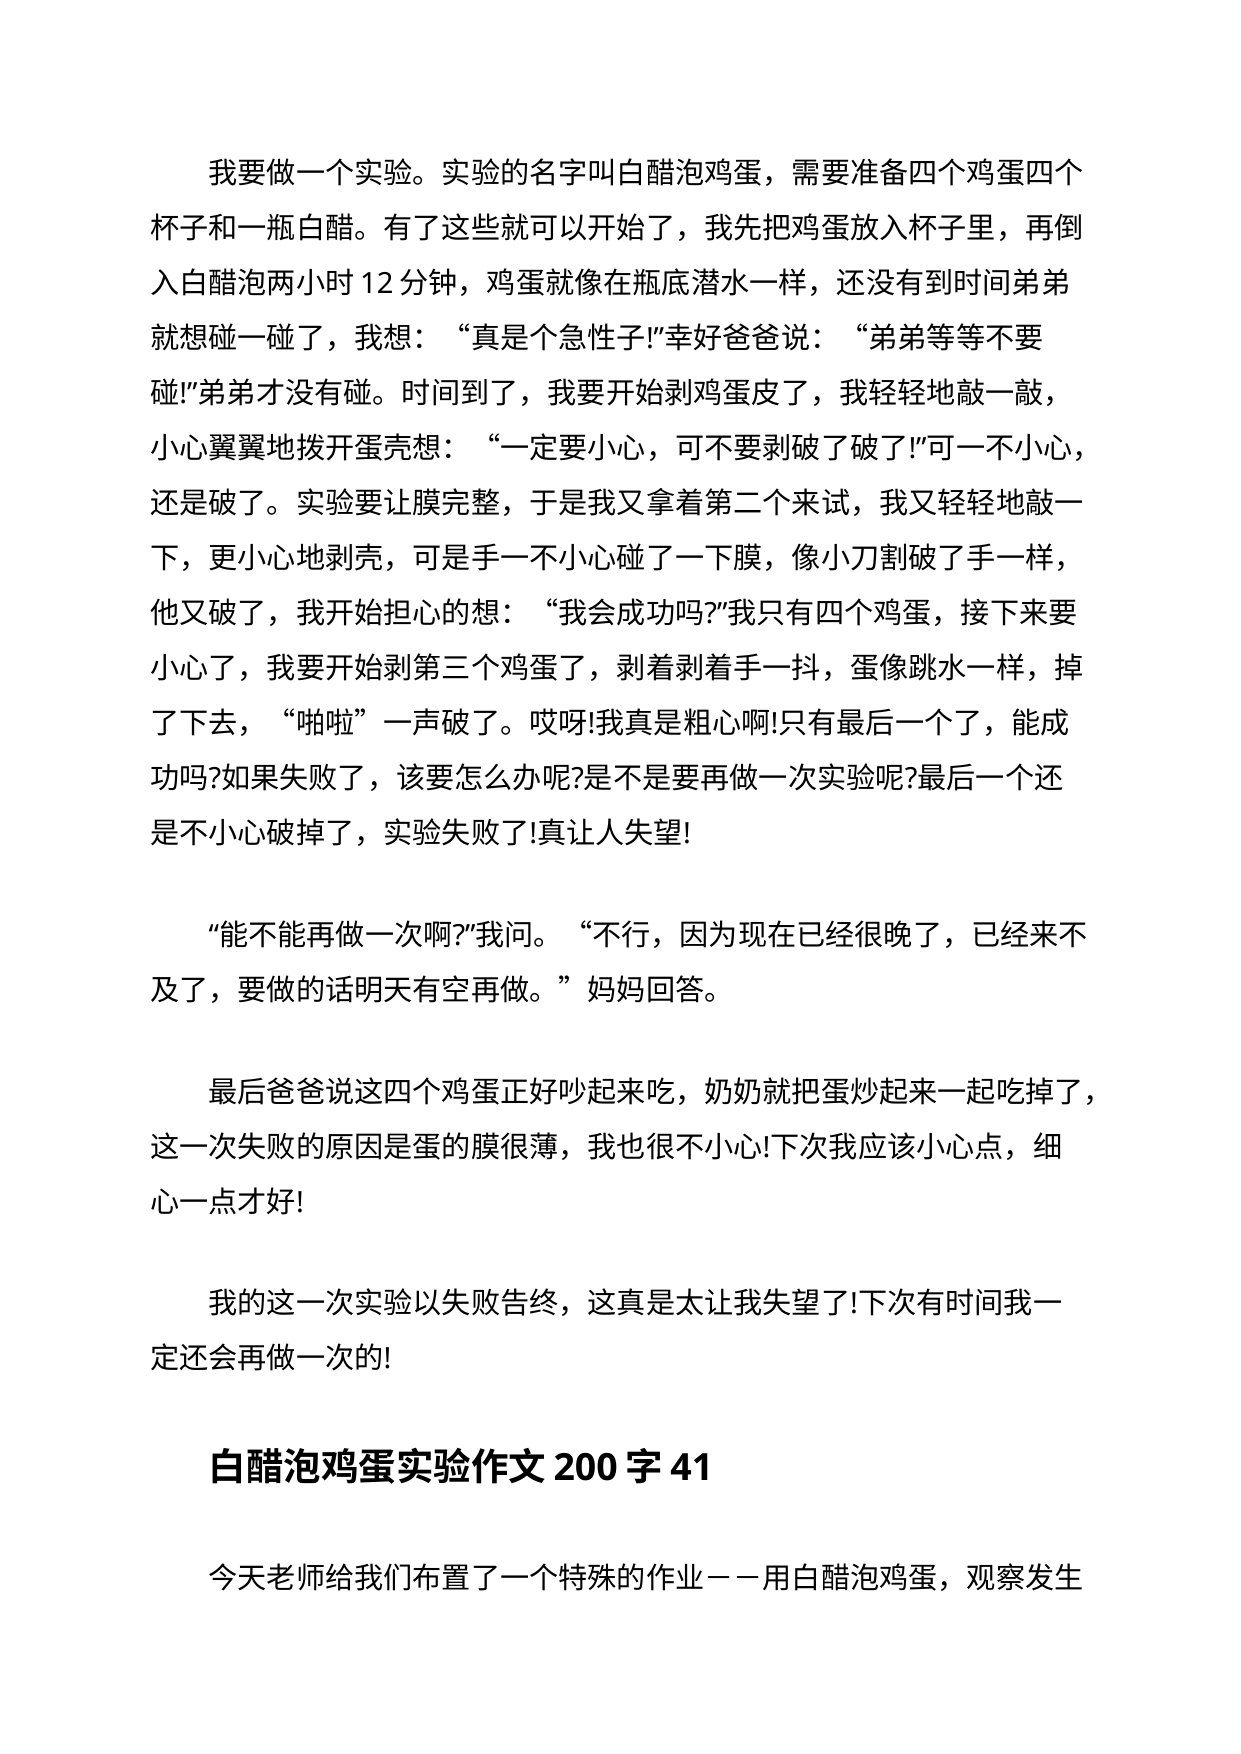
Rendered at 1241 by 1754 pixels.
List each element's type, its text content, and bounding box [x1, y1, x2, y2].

text “能不能再做一次啊?”我问。“不行，因为现在已经很晚了，已经来不及了，要做的话明天有空再做。”妈妈回答。 [150, 911, 1090, 1009]
text 最后爸爸说这四个鸡蛋正好吵起来吃，奶奶就把蛋炒起来一起吃掉了，这一次失败的原因是蛋的膜很薄，我也很不小心!下次我应该小心点，细心一点才好! [150, 1068, 1090, 1221]
text 我的这一次实验以失败告终，这真是太让我失望了!下次有时间我一定还会再做一次的! [150, 1280, 1090, 1377]
text 白醋泡鸡蛋实验作文200字41 [150, 1437, 1090, 1492]
text 我要做一个实验。实验的名字叫白醋泡鸡蛋，需要准备四个鸡蛋四个杯子和一瓶白醋。有了这些就可以开始了，我先把鸡蛋放入杯子里，再倒入白醋泡两小时12分钟，鸡蛋就像在瓶底潜水一样，还没有到时间弟弟就想碰一碰了，我想：“真是个急性子!”幸好爸爸说：“弟弟等等不要碰!”弟弟才没有碰。时间到了，我要开始剥鸡蛋皮了，我轻轻地敲一敲，小心翼翼地拨开蛋壳想：“一定要小心，可不要剥破了破了!”可一不小心，还是破了。实验要让膜完整，于是我又拿着第二个来试，我又轻轻地敲一下，更小心地剥壳，可是手一不小心碰了一下膜，像小刀割破了手一样，他又破了，我开始担心的想：“我会成功吗?”我只有四个鸡蛋，接下来要小心了，我要开始剥第三个鸡蛋了，剥着剥着手一抖，蛋像跳水一样，掉了下去，“啪啦”一声破了。哎呀!我真是粗心啊!只有最后一个了，能成功吗?如果失败了，该要怎么办呢?是不是要再做一次实验呢?最后一个还是不小心破掉了，实验失败了!真让人失望! [150, 150, 1090, 852]
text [150, 1555, 1090, 1597]
